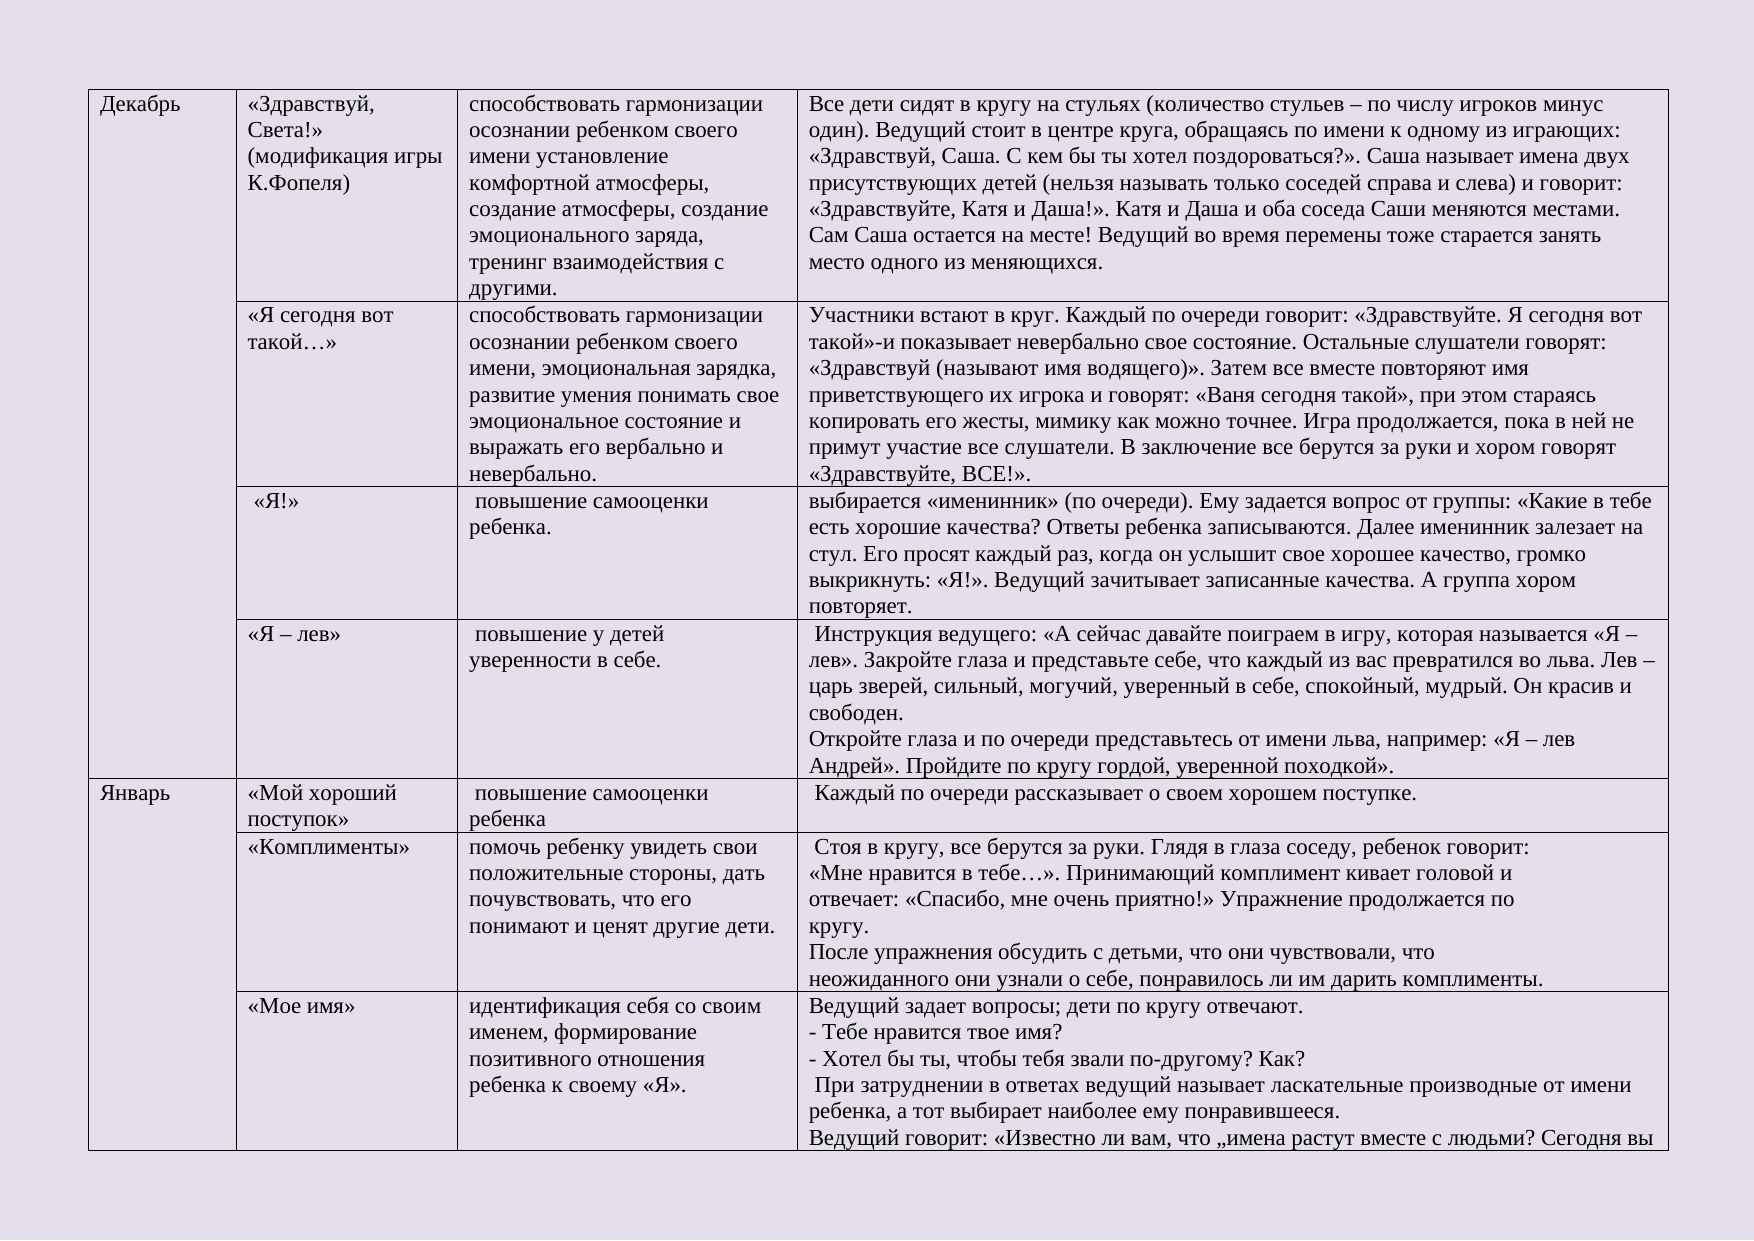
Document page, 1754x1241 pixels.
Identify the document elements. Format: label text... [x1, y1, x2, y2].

table_cell Стоя в кругу, все берутся за руки. Глядя в глаза соседу, ребенок говорит: «Мне нравится в тебе…». Принимающий комплимент кивает головой и отвечает: «Спасибо, мне очень приятно!» Упражнение продолжается по кругу. После упражнения обсудить с детьми, что они чувствовали, что неожиданного они узнали о себе, понравилось ли им дарить комплименты. [798, 833, 1668, 991]
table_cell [798, 992, 1668, 1150]
table_cell способствовать гармонизации осознании ребенком своего имени установление комфортной атмосферы, создание атмосферы, создание эмоционального заряда, тренинг взаимодействия с другими. [458, 90, 797, 301]
table_cell повышение у детей уверенности в себе. [458, 620, 797, 778]
table_cell Участники встают в круг. Каждый по очереди говорит: «Здравствуйте. Я сегодня вот такой»-и показывает невербально свое состояние. Остальные слушатели говорят: «Здравствуй (называют имя водящего)». Затем все вместе повторяют имя приветствующего их игрока и говорят: «Ваня сегодня такой», при этом стараясь копировать его жесты, мимику как можно точнее. Игра продолжается, пока в ней не примут участие все слушатели. В заключение все берутся за руки и хором говорят «Здравствуйте, ВСЕ!». [798, 302, 1668, 486]
table_cell «Я – лев» [237, 620, 457, 778]
table_cell Инструкция ведущего: «А сейчас давайте поиграем в игру, которая называется «Я – лев». Закройте глаза и представьте себе, что каждый из вас превратился во льва. Лев – царь зверей, сильный, могучий, уверенный в себе, спокойный, мудрый. Он красив и свободен. Откройте глаза и по очереди представьтесь от имени льва, например: «Я – лев Андрей». Пройдите по кругу гордой, уверенной походкой». [798, 620, 1668, 778]
table_cell «Я!» [237, 487, 457, 619]
table_cell повышение самооценки ребенка [458, 779, 797, 832]
table_cell повышение самооценки ребенка. [458, 487, 797, 619]
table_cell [458, 992, 797, 1150]
table_cell помочь ребенку увидеть свои положительные стороны, дать почувствовать, что его понимают и ценят другие дети. [458, 833, 797, 991]
table_cell «Комплименты» [237, 833, 457, 991]
table_cell Все дети сидят в кругу на стульях (количество стульев – по числу игроков минус один). Ведущий стоит в центре круга, обращаясь по имени к одному из играющих: «Здравствуй, Саша. С кем бы ты хотел поздороваться?». Саша называет имена двух присутствующих детей (нельзя называть только соседей справа и слева) и говорит: «Здравствуйте, Катя и Даша!». Катя и Даша и оба соседа Саши меняются местами. Сам Саша остается на месте! Ведущий во время перемены тоже старается занять место одного из меняющихся. [798, 90, 1668, 301]
table_cell «Я сегодня вот такой…» [237, 302, 457, 486]
table_cell Январь [89, 779, 236, 1150]
table_cell Каждый по очереди рассказывает о своем хорошем поступке. [798, 779, 1668, 832]
table_cell «Мое имя» [237, 992, 457, 1150]
table_cell выбирается «именинник» (по очереди). Ему задается вопрос от группы: «Какие в тебе есть хорошие качества? Ответы ребенка записываются. Далее именинник залезает на стул. Его просят каждый раз, когда он услышит свое хорошее качество, громко выкрикнуть: «Я!». Ведущий зачитывает записанные качества. А группа хором повторяет. [798, 487, 1668, 619]
table_cell «Мой хороший поступок» [237, 779, 457, 832]
table_cell способствовать гармонизации осознании ребенком своего имени, эмоциональная зарядка, развитие умения понимать свое эмоциональное состояние и выражать его вербально и невербально. [458, 302, 797, 486]
table_cell Декабрь [89, 90, 236, 778]
table_cell «Здравствуй, Света!» (модификация игры К.Фопеля) [237, 90, 457, 301]
